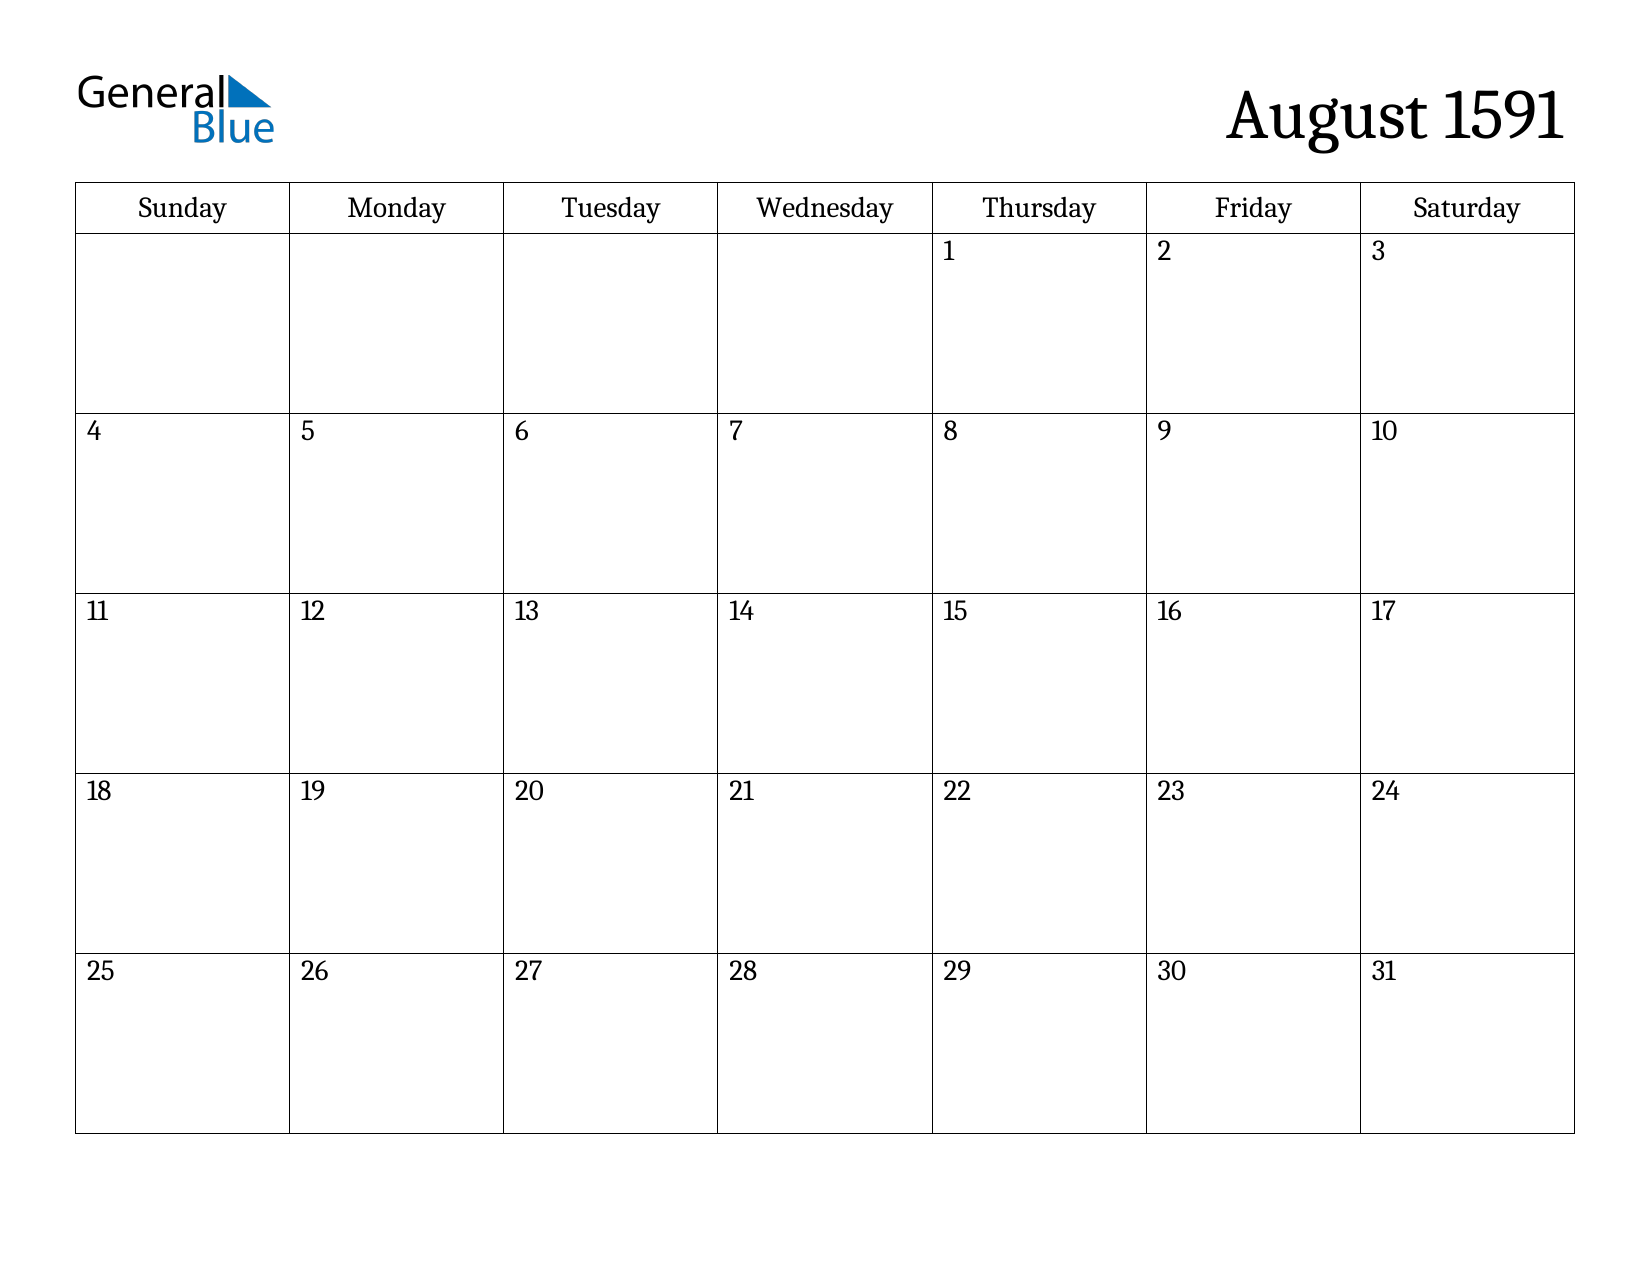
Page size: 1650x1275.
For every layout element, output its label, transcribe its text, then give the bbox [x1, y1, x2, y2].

table_cell [1361, 267, 1574, 413]
table_cell 30 [1147, 954, 1360, 987]
table_cell 18 [76, 774, 289, 807]
table_cell 7 [718, 414, 932, 447]
table_cell [1147, 808, 1360, 953]
table_cell 8 [933, 414, 1146, 447]
table_cell Friday [1147, 183, 1360, 233]
table_cell [1361, 448, 1574, 593]
table_cell [1147, 627, 1360, 773]
table_cell 22 [933, 774, 1146, 807]
table_cell Tuesday [504, 183, 717, 233]
table_cell 28 [718, 954, 932, 987]
table_cell [933, 267, 1146, 413]
table_cell 24 [1361, 774, 1574, 807]
table_cell [1361, 808, 1574, 953]
table_cell [933, 988, 1146, 1133]
table_cell Sunday [76, 183, 289, 233]
table_cell 20 [504, 774, 717, 807]
table_cell 13 [504, 594, 717, 627]
table_cell [76, 808, 289, 953]
picture [78, 75, 274, 143]
table_cell [504, 448, 717, 593]
table_cell [1147, 448, 1360, 593]
table_cell [504, 988, 717, 1133]
table_cell [718, 988, 932, 1133]
table_header August 1591 [504, 75, 1574, 182]
table_cell 29 [933, 954, 1146, 987]
table_cell 15 [933, 594, 1146, 627]
table_cell [290, 234, 503, 267]
table_cell 21 [718, 774, 932, 807]
table_header [76, 75, 503, 182]
table_cell [1147, 267, 1360, 413]
table_cell 26 [290, 954, 503, 987]
table_cell Wednesday [718, 183, 932, 233]
table_cell 19 [290, 774, 503, 807]
table_cell [933, 808, 1146, 953]
table_cell [76, 448, 289, 593]
table_cell 14 [718, 594, 932, 627]
table_cell 16 [1147, 594, 1360, 627]
table_cell [290, 267, 503, 413]
table_cell 11 [76, 594, 289, 627]
table_cell [290, 808, 503, 953]
table_cell 27 [504, 954, 717, 987]
table_cell [76, 988, 289, 1133]
table_cell Monday [290, 183, 503, 233]
table_cell [504, 627, 717, 773]
table_cell [76, 234, 289, 267]
table_cell 12 [290, 594, 503, 627]
table_cell [76, 627, 289, 773]
table_cell [718, 627, 932, 773]
table_cell Thursday [933, 183, 1146, 233]
table_cell [1147, 988, 1360, 1133]
table_cell 4 [76, 414, 289, 447]
table_cell [933, 448, 1146, 593]
table_cell [290, 627, 503, 773]
table_cell [718, 267, 932, 413]
table_cell 31 [1361, 954, 1574, 987]
table_cell [504, 808, 717, 953]
table_cell [718, 234, 932, 267]
table_cell 17 [1361, 594, 1574, 627]
table_cell [933, 627, 1146, 773]
table_cell [76, 267, 289, 413]
table_cell 2 [1147, 234, 1360, 267]
table_cell [504, 267, 717, 413]
table_cell 5 [290, 414, 503, 447]
table_cell [718, 448, 932, 593]
table_cell [1361, 988, 1574, 1133]
table_cell [290, 988, 503, 1133]
table_cell 1 [933, 234, 1146, 267]
table_cell [718, 808, 932, 953]
table_cell 9 [1147, 414, 1360, 447]
table_cell [290, 448, 503, 593]
table_cell Saturday [1361, 183, 1574, 233]
table_cell 23 [1147, 774, 1360, 807]
table_cell [1361, 627, 1574, 773]
table_cell 3 [1361, 234, 1574, 267]
table_cell 10 [1361, 414, 1574, 447]
table_cell [504, 234, 717, 267]
table_cell 25 [76, 954, 289, 987]
table_cell 6 [504, 414, 717, 447]
